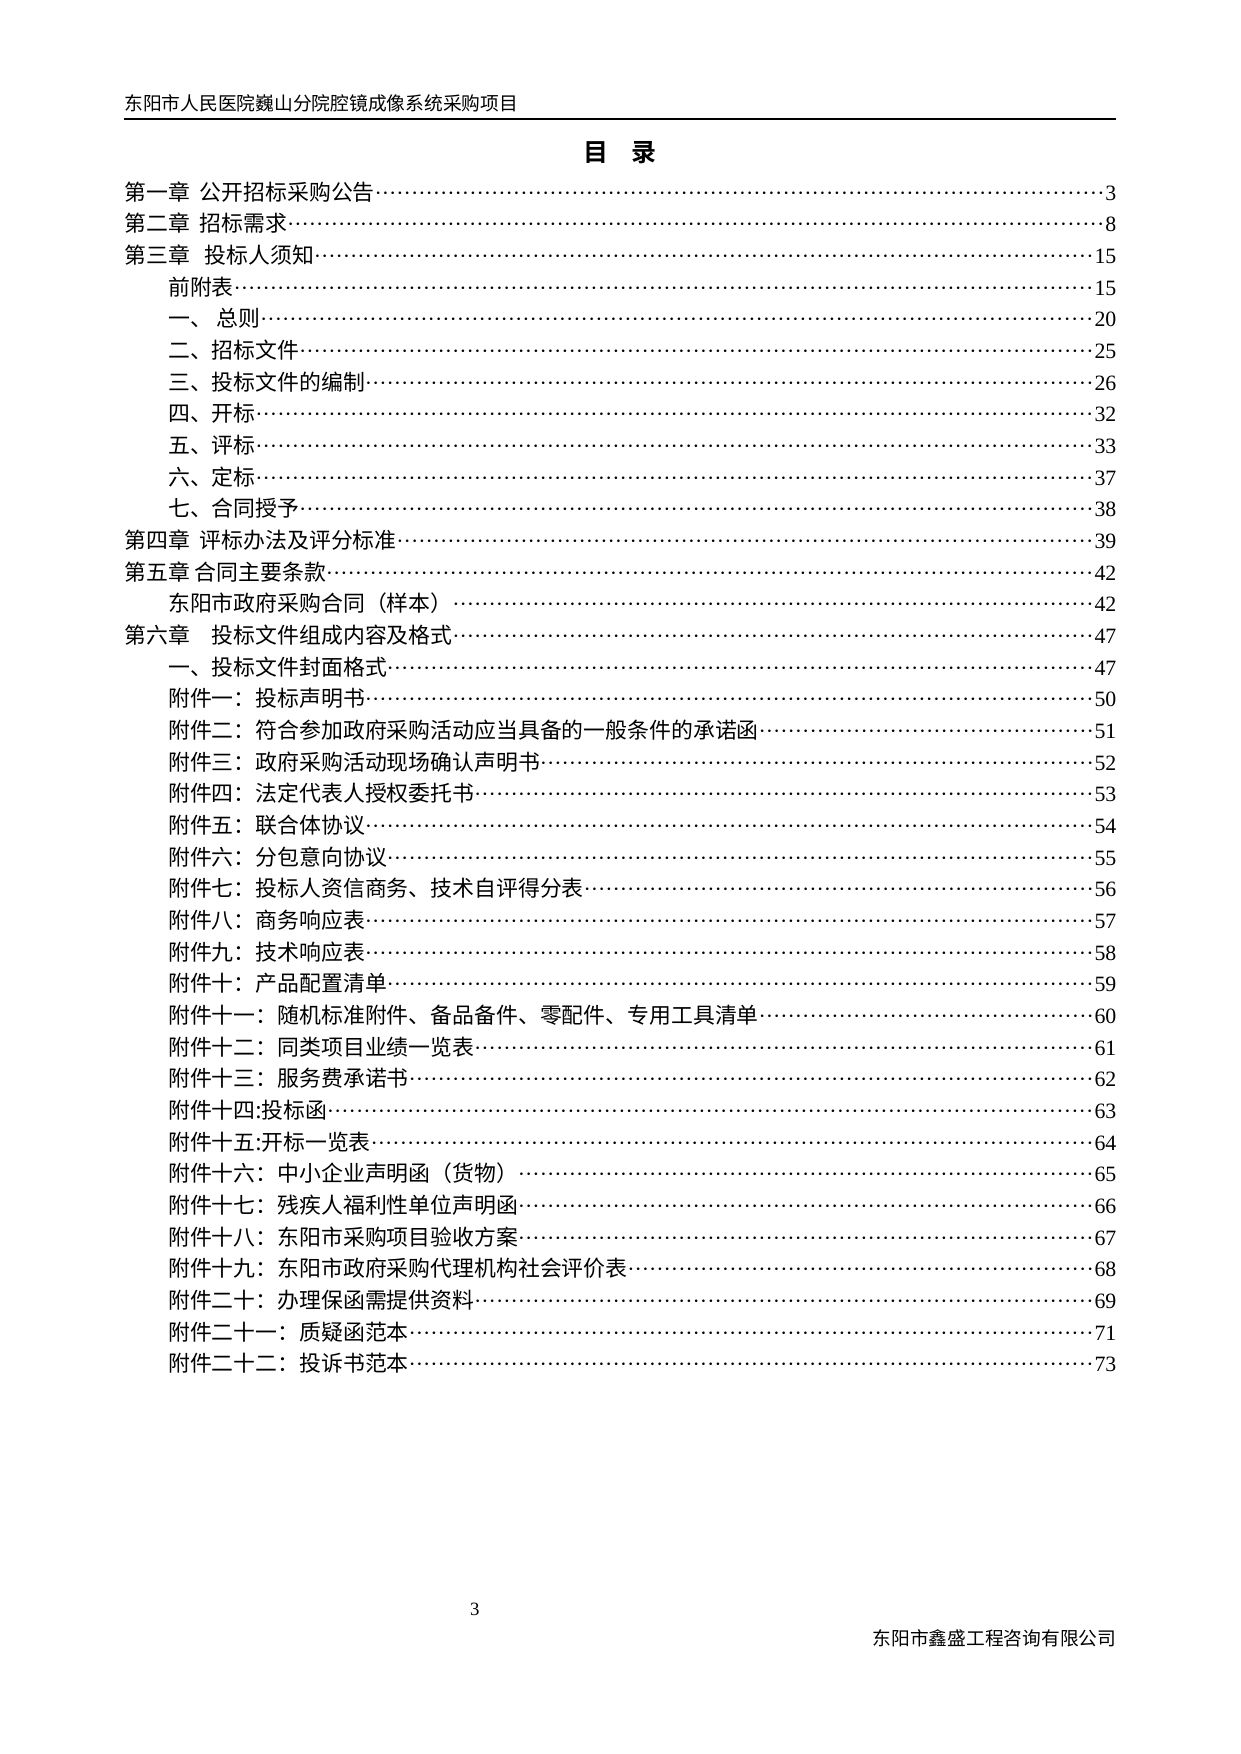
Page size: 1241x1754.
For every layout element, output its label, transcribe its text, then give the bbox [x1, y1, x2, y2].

text 五、评标 33 [168, 428, 1116, 459]
text 附件七：投标人资信商务、技术自评得分表 56 [168, 871, 1116, 903]
text 一、 总则 20 [168, 301, 1116, 333]
text 附件八：商务响应表 57 [168, 903, 1116, 934]
text 第一章 公开招标采购公告 3 [124, 174, 1116, 206]
text 附件六：分包意向协议 55 [168, 839, 1116, 871]
text 二、招标文件 25 [168, 333, 1116, 364]
text 附件十七：残疾人福利性单位声明函 66 [168, 1188, 1116, 1220]
text 附件十二：同类项目业绩一览表 61 [168, 1029, 1116, 1061]
text 附件九：技术响应表 58 [168, 934, 1116, 966]
text 三、投标文件的编制 26 [168, 364, 1116, 396]
text 附件十八：东阳市采购项目验收方案 67 [168, 1220, 1116, 1251]
text 附件一：投标声明书 50 [168, 681, 1116, 713]
text 附件十四:投标函 63 [168, 1093, 1116, 1125]
text 附件十六：中小企业声明函（货物） 65 [168, 1156, 1116, 1188]
text 第五章 合同主要条款 42 [124, 554, 1116, 586]
text 一、投标文件封面格式 47 [168, 649, 1116, 681]
text 第四章 评标办法及评分标准 39 [124, 523, 1116, 554]
text 附件三：政府采购活动现场确认声明书 52 [168, 744, 1116, 776]
text 第六章 投标文件组成内容及格式 47 [124, 618, 1116, 649]
text 第二章 招标需求 8 [124, 206, 1116, 238]
text 目 录 [124, 133, 1116, 169]
text 附件二十：办理保函需提供资料 69 [168, 1283, 1116, 1315]
text 附件十五:开标一览表 64 [168, 1125, 1116, 1156]
text 东阳市政府采购合同（样本） 42 [168, 586, 1116, 618]
text 四、开标 32 [168, 396, 1116, 428]
text 附件二十一：质疑函范本 71 [168, 1315, 1116, 1346]
text 六、定标 37 [168, 459, 1116, 491]
text 附件二：符合参加政府采购活动应当具备的一般条件的承诺函 51 [168, 713, 1116, 744]
text 附件四：法定代表人授权委托书 53 [168, 776, 1116, 808]
text 附件十三：服务费承诺书 62 [168, 1061, 1116, 1093]
text 附件十：产品配置清单 59 [168, 966, 1116, 998]
text 附件五：联合体协议 54 [168, 808, 1116, 839]
text 附件二十二：投诉书范本 73 [168, 1346, 1116, 1378]
text 第三章 投标人须知 15 [124, 238, 1116, 269]
text 附件十一：随机标准附件、备品备件、零配件、专用工具清单 60 [168, 998, 1116, 1029]
text 七、合同授予 38 [168, 491, 1116, 523]
text 附件十九：东阳市政府采购代理机构社会评价表 68 [168, 1251, 1116, 1283]
text 前附表 15 [168, 269, 1116, 301]
